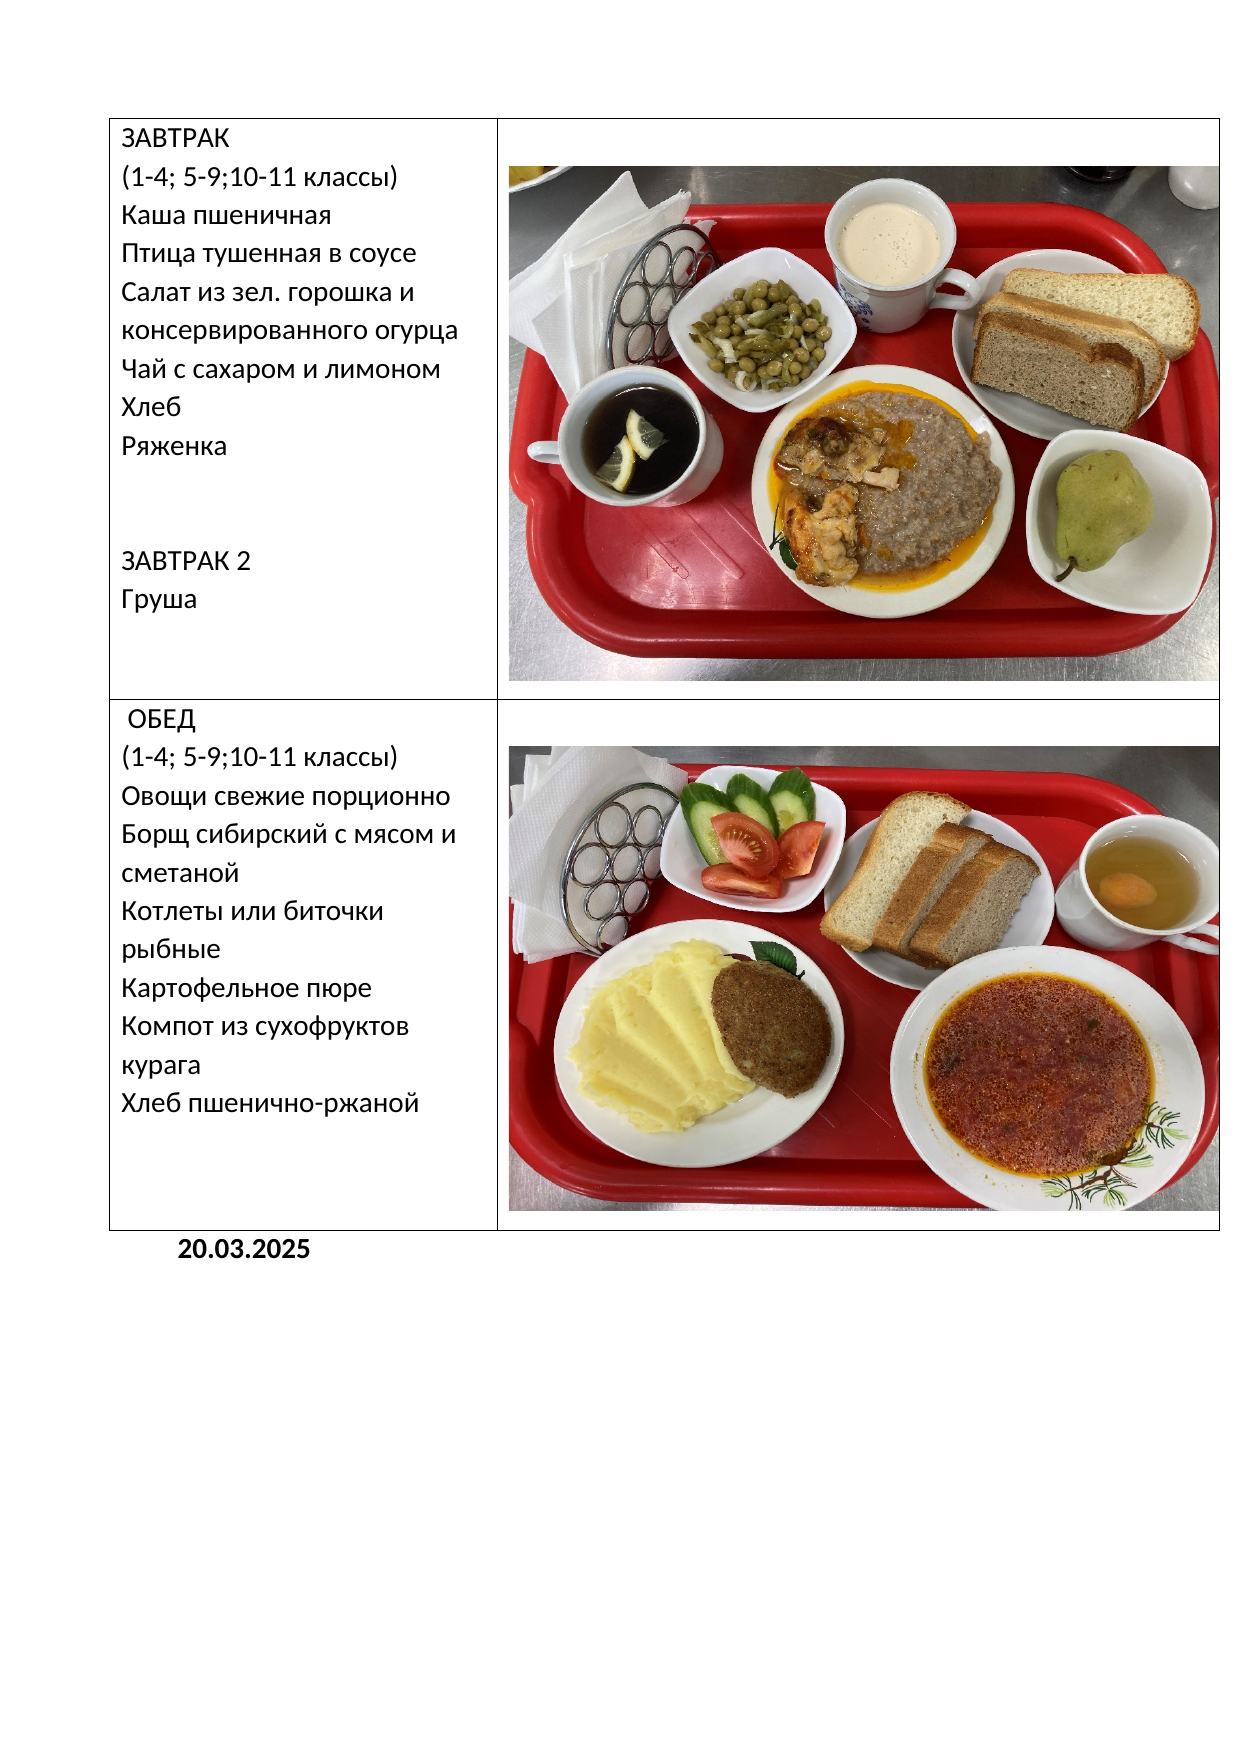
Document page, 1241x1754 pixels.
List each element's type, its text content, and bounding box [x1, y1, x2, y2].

table_header [498, 119, 1219, 699]
table_cell ОБЕД (1-4; 5-9;10-11 классы) Овощи свежие порционно Борщ сибирский с мясом и сметаной Котлеты или биточки рыбные Картофельное пюре Компот из сухофруктов курага Хлеб пшенично-ржаной [110, 700, 497, 1229]
table_header ЗАВТРАК (1-4; 5-9;10-11 классы) Каша пшеничная Птица тушенная в соусе Салат из зел. горошка и консервированного огурца Чай с сахаром и лимоном Хлеб Ряженка ЗАВТРАК 2 Груша [110, 119, 497, 699]
picture [508, 746, 1219, 1211]
text 20.03.2025 [177, 1231, 1152, 1266]
table_cell [498, 700, 1219, 1229]
picture [508, 166, 1219, 681]
